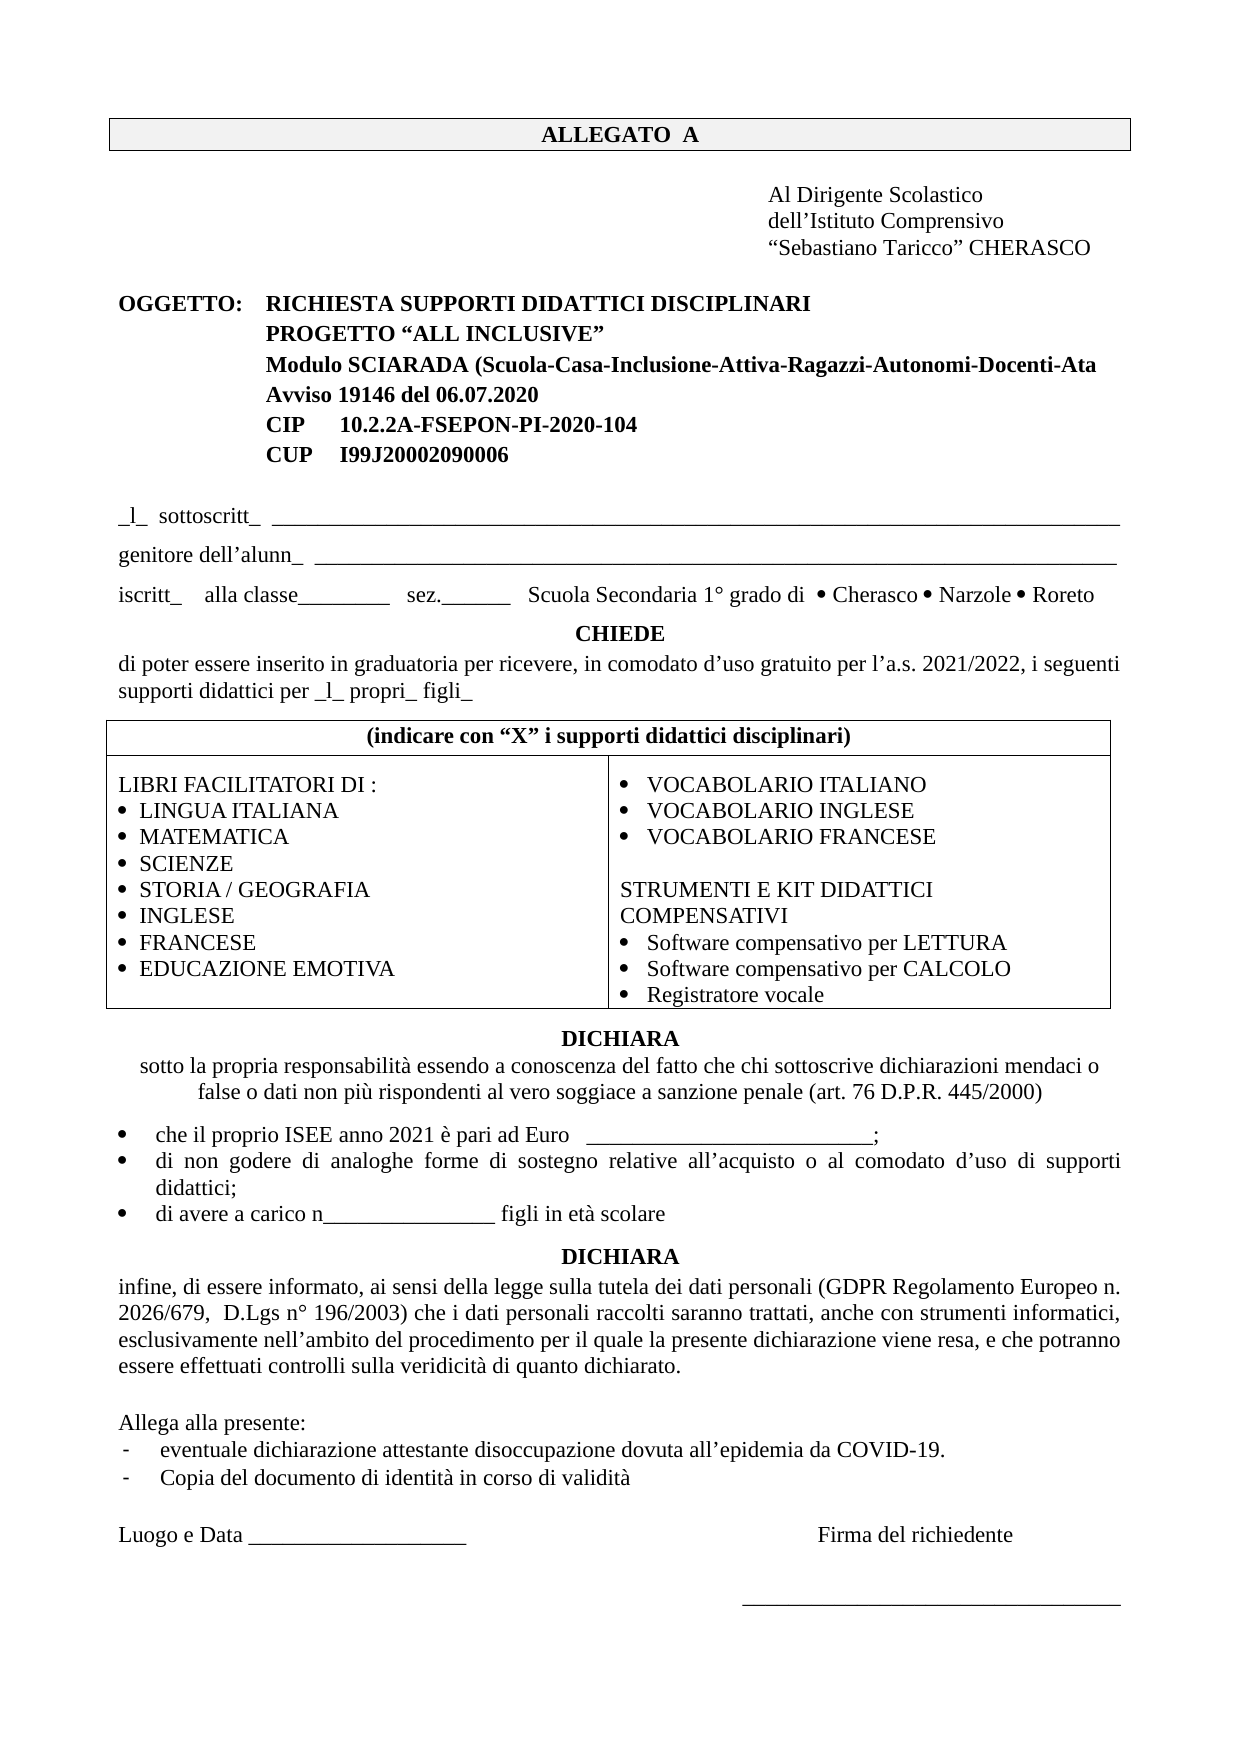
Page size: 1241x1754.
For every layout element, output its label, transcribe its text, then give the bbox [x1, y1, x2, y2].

text iscritt_ alla classe________ sez.______ Scuola Secondaria 1° grado di Cherasco Narzole Roreto [118, 581, 1122, 607]
list che il proprio ISEE anno 2021 è pari ad Euro _________________________; [118, 1121, 1122, 1147]
table_cell VOCABOLARIO ITALIANO VOCABOLARIO INGLESE VOCABOLARIO FRANCESE STRUMENTI E KIT DIDATTICI COMPENSATIVI Software compensativo per LETTURA Software compensativo per CALCOLO Registratore vocale [609, 756, 1110, 1008]
text CHIEDE [118, 620, 1122, 646]
text PROGETTO “ALL INCLUSIVE” [118, 320, 1122, 347]
text di poter essere inserito in graduatoria per ricevere, in comodato d’uso gratuito per l’a.s. 2021/2022, i seguenti supporti didattici per _l_ propri_ figli_ [118, 650, 1122, 703]
text CUP I99J20002090006 [118, 441, 1122, 468]
text _l_ sottoscritt_ __________________________________________________________________________ [118, 502, 1122, 528]
text DICHIARA [118, 1243, 1122, 1269]
text Allega alla presente: [118, 1409, 1122, 1435]
list Copia del documento di identità in corso di validità [122, 1463, 1122, 1491]
text dell’Istituto Comprensivo [768, 207, 1122, 234]
text Avviso 19146 del 06.07.2020 [118, 381, 1122, 407]
text CIP 10.2.2A-FSEPON-PI-2020-104 [118, 411, 1122, 437]
table_cell LIBRI FACILITATORI DI : LINGUA ITALIANA MATEMATICA SCIENZE STORIA / GEOGRAFIA INGLESE FRANCESE EDUCAZIONE EMOTIVA [107, 756, 608, 1008]
text ALLEGATO A [110, 119, 1130, 150]
list eventuale dichiarazione attestante disoccupazione dovuta all’epidemia da COVID-19. [122, 1435, 1122, 1463]
text Modulo SCIARADA (Scuola-Casa-Inclusione-Attiva-Ragazzi-Autonomi-Docenti-Ata [118, 351, 1122, 377]
text DICHIARA [118, 1025, 1122, 1052]
list di non godere di analoghe forme di sostegno relative all’acquisto o al comodato d’uso di supporti didattici; [118, 1147, 1122, 1200]
text “Sebastiano Taricco” CHERASCO [768, 234, 1122, 260]
text genitore dell’alunn_ ______________________________________________________________________ [118, 541, 1122, 567]
text infine, di essere informato, ai sensi della legge sulla tutela dei dati personali (GDPR Regolamento Europeo n. 2026/679, D.Lgs n° 196/2003) che i dati personali raccolti saranno trattati, anche con strumenti informatici, esclusivamente nell’ambito del procedimento per il quale la presente dichiarazione viene resa, e che potranno essere effettuati controlli sulla veridicità di quanto dichiarato. [118, 1273, 1122, 1378]
text Luogo e Data ___________________ Firma del richiedente [118, 1521, 1122, 1548]
text Al Dirigente Scolastico [768, 181, 1122, 207]
table_header (indicare con “X” i supporti didattici disciplinari) [107, 721, 1110, 755]
text sotto la propria responsabilità essendo a conoscenza del fatto che chi sottoscrive dichiarazioni mendaci o false o dati non più rispondenti al vero soggiace a sanzione penale (art. 76 D.P.R. 445/2000) [118, 1052, 1122, 1104]
text OGGETTO: RICHIESTA SUPPORTI DIDATTICI DISCIPLINARI [118, 290, 1122, 317]
list di avere a carico n_______________ figli in età scolare [118, 1200, 1122, 1226]
text _________________________________ [708, 1582, 1122, 1608]
